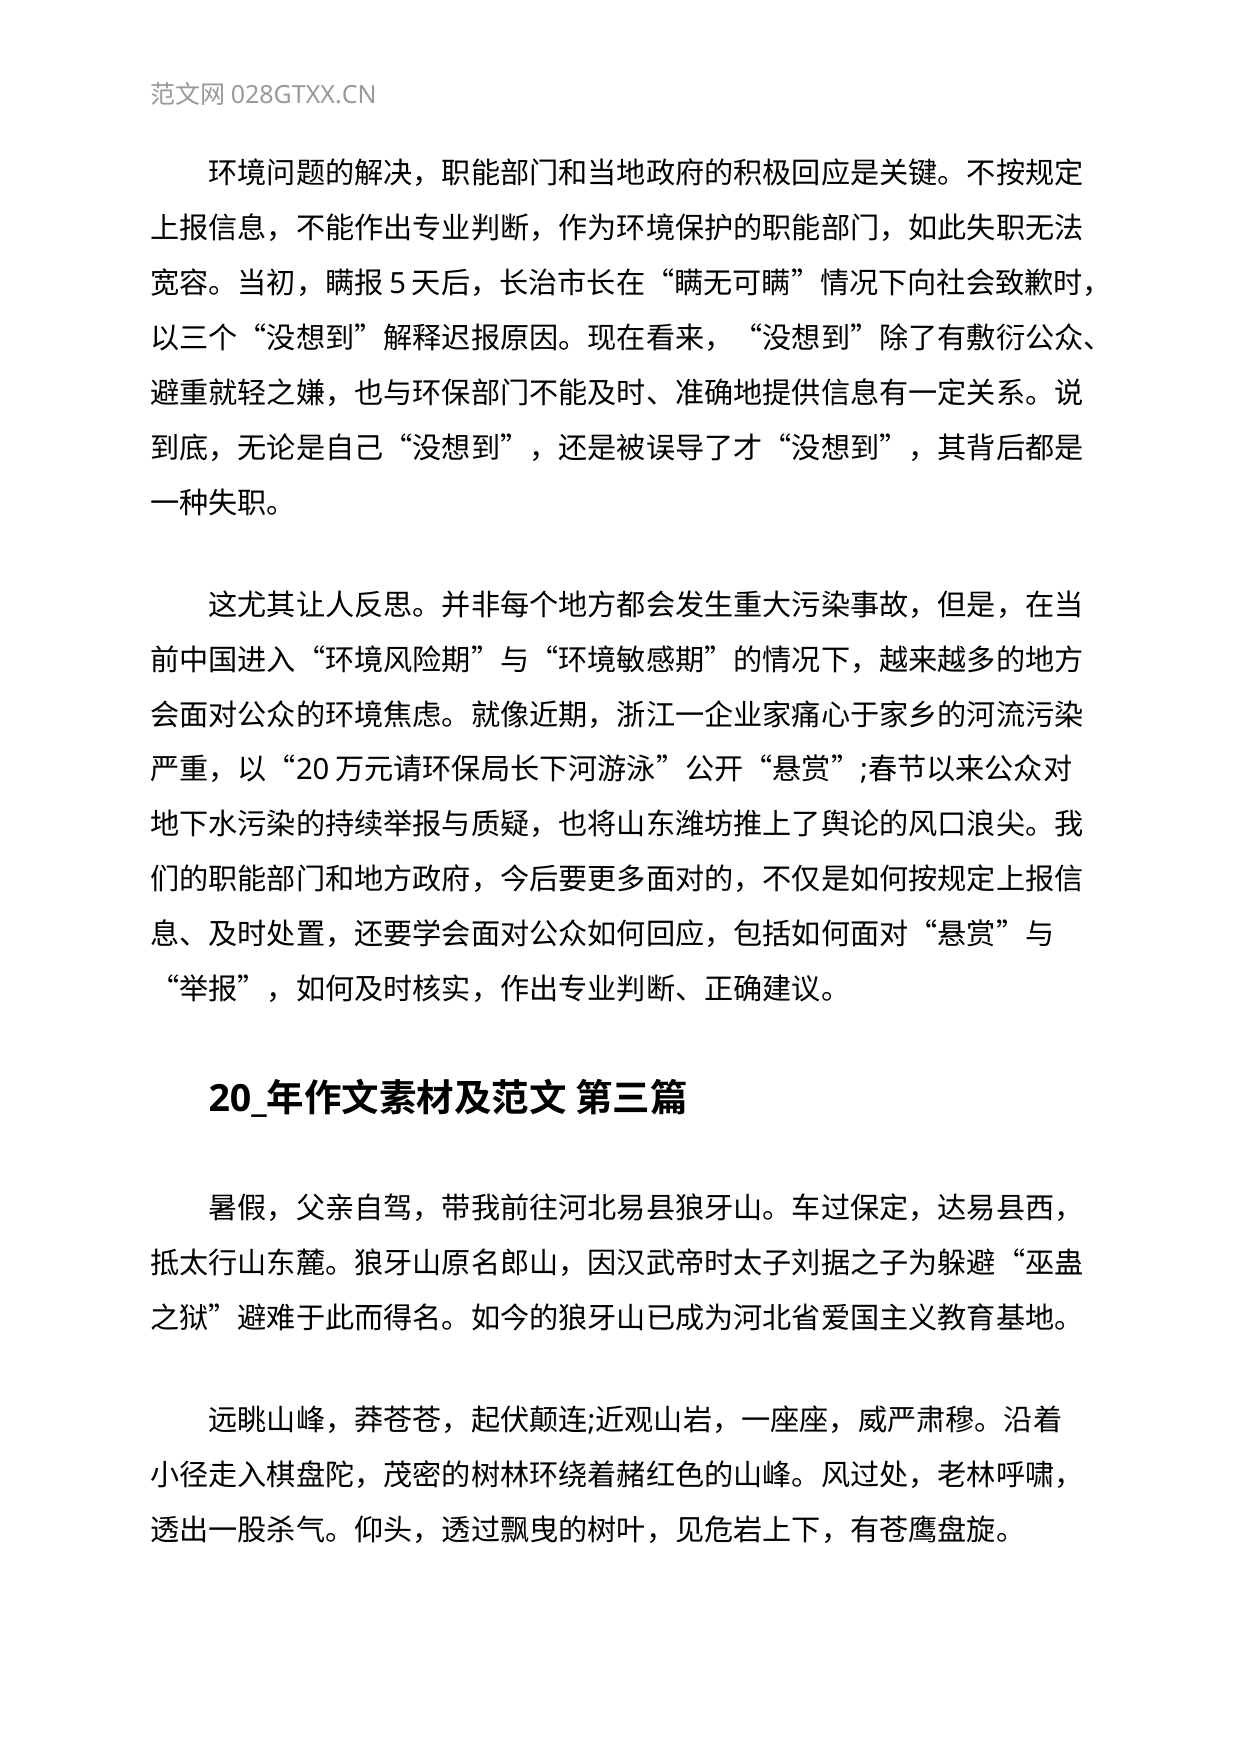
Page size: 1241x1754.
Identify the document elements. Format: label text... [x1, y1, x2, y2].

text 环境问题的解决，职能部门和当地政府的积极回应是关键。不按规定上报信息，不能作出专业判断，作为环境保护的职能部门，如此失职无法宽容。当初，瞒报5天后，长治市长在“瞒无可瞒”情况下向社会致歉时，以三个“没想到”解释迟报原因。现在看来，“没想到”除了有敷衍公众、避重就轻之嫌，也与环保部门不能及时、准确地提供信息有一定关系。说到底，无论是自己“没想到”，还是被误导了才“没想到”，其背后都是一种失职。 [150, 150, 1090, 522]
text 远眺山峰，莽苍苍，起伏颠连;近观山岩，一座座，威严肃穆。沿着小径走入棋盘陀，茂密的树林环绕着赭红色的山峰。风过处，老林呼啸，透出一股杀气。仰头，透过飘曳的树叶，见危岩上下，有苍鹰盘旋。 [150, 1397, 1090, 1549]
text 这尤其让人反思。并非每个地方都会发生重大污染事故，但是，在当前中国进入“环境风险期”与“环境敏感期”的情况下，越来越多的地方会面对公众的环境焦虑。就像近期，浙江一企业家痛心于家乡的河流污染严重，以“20万元请环保局长下河游泳”公开“悬赏”;春节以来公众对地下水污染的持续举报与质疑，也将山东潍坊推上了舆论的风口浪尖。我们的职能部门和地方政府，今后要更多面对的，不仅是如何按规定上报信息、及时处置，还要学会面对公众如何回应，包括如何面对“悬赏”与“举报”，如何及时核实，作出专业判断、正确建议。 [150, 581, 1090, 1008]
text 暑假，父亲自驾，带我前往河北易县狼牙山。车过保定，达易县西，抵太行山东麓。狼牙山原名郎山，因汉武帝时太子刘据之子为躲避“巫蛊之狱”避难于此而得名。如今的狼牙山已成为河北省爱国主义教育基地。 [150, 1185, 1090, 1337]
text 20_年作文素材及范文 第三篇 [150, 1067, 1090, 1122]
